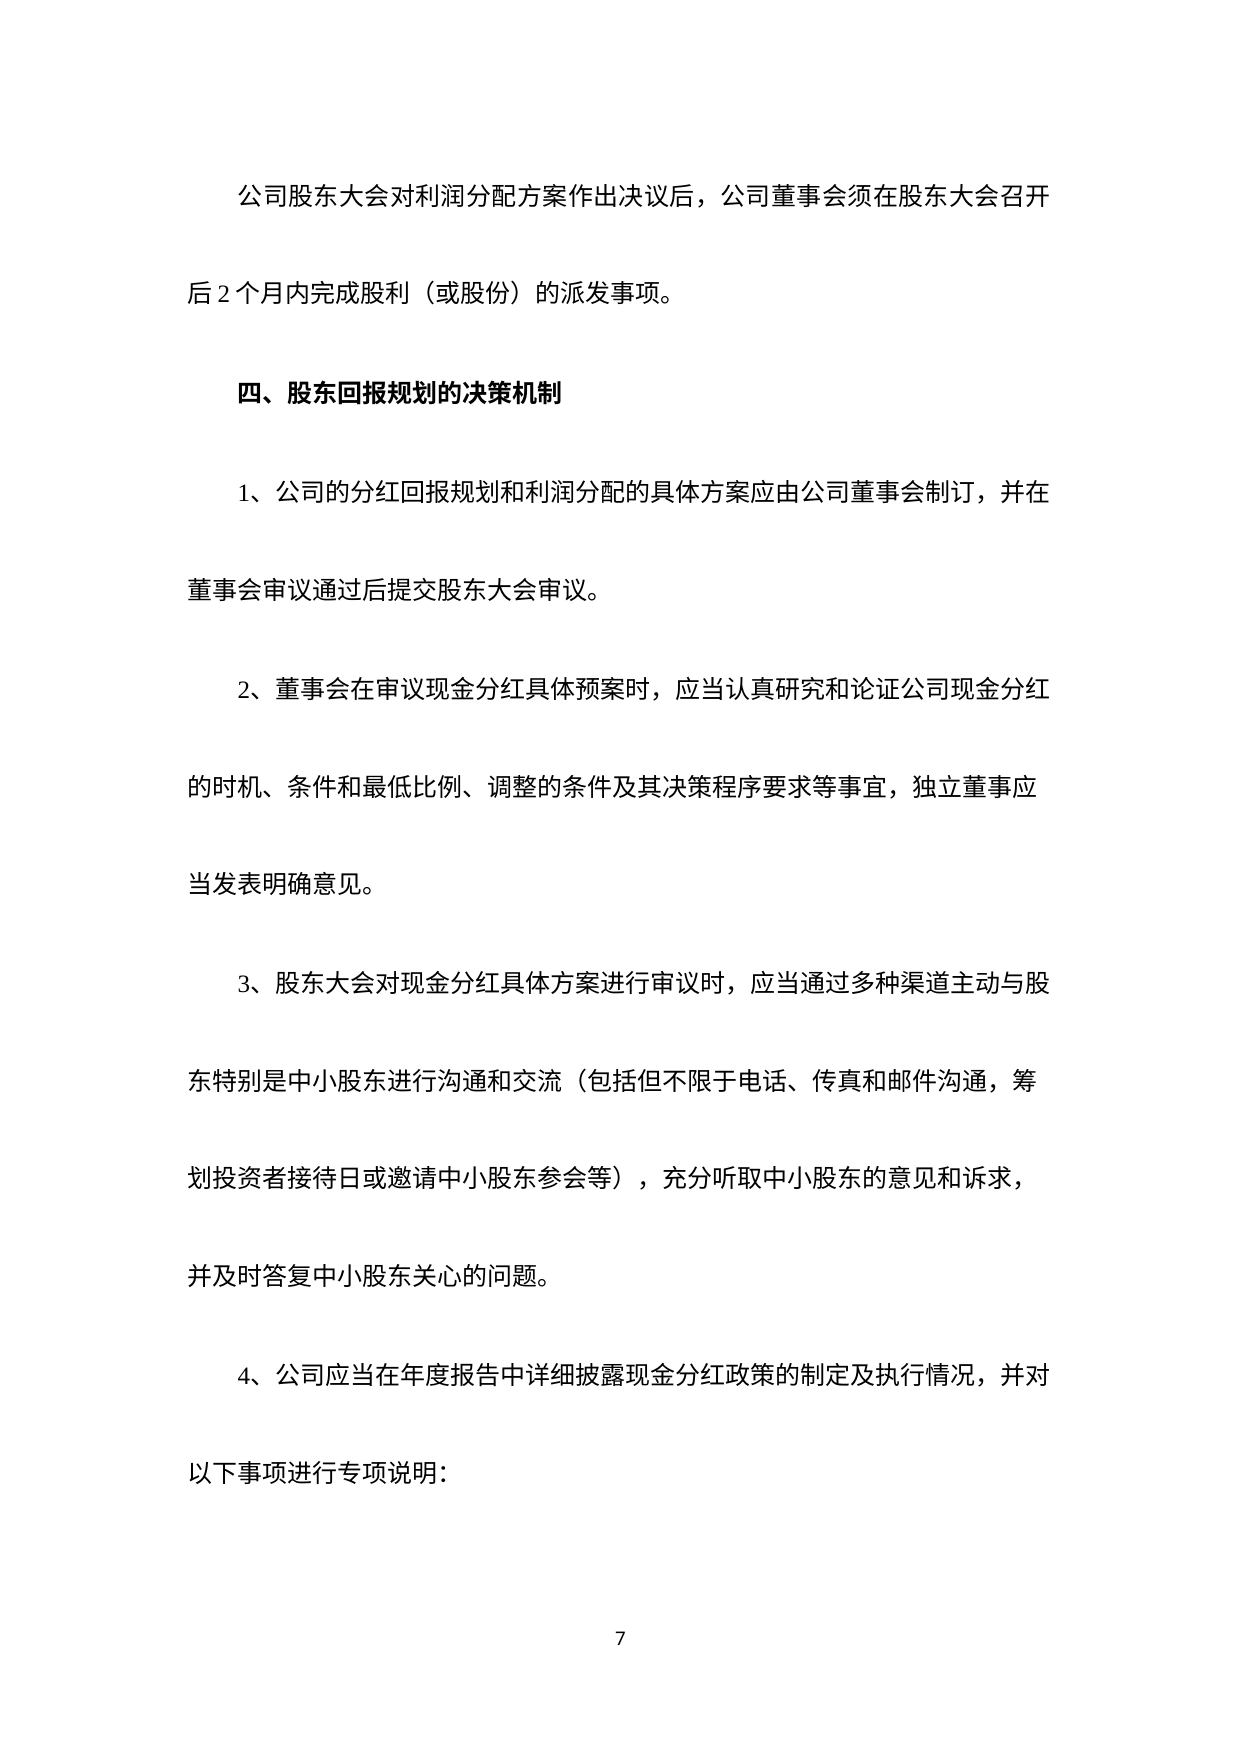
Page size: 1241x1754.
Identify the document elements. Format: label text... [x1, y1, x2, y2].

text 4、公司应当在年度报告中详细披露现金分红政策的制定及执行情况，并对以下事项进行专项说明： [187, 1341, 1053, 1504]
text 公司股东大会对利润分配方案作出决议后，公司董事会须在股东大会召开后2个月内完成股利（或股份）的派发事项。 [187, 162, 1053, 324]
text 3、股东大会对现金分红具体方案进行审议时，应当通过多种渠道主动与股东特别是中小股东进行沟通和交流（包括但不限于电话、传真和邮件沟通，筹划投资者接待日或邀请中小股东参会等），充分听取中小股东的意见和诉求，并及时答复中小股东关心的问题。 [187, 949, 1053, 1307]
text 四、股东回报规划的决策机制 [187, 359, 1053, 424]
text 1、公司的分红回报规划和利润分配的具体方案应由公司董事会制订，并在董事会审议通过后提交股东大会审议。 [187, 458, 1053, 621]
text 2、董事会在审议现金分红具体预案时，应当认真研究和论证公司现金分红的时机、条件和最低比例、调整的条件及其决策程序要求等事宜，独立董事应当发表明确意见。 [187, 655, 1053, 915]
